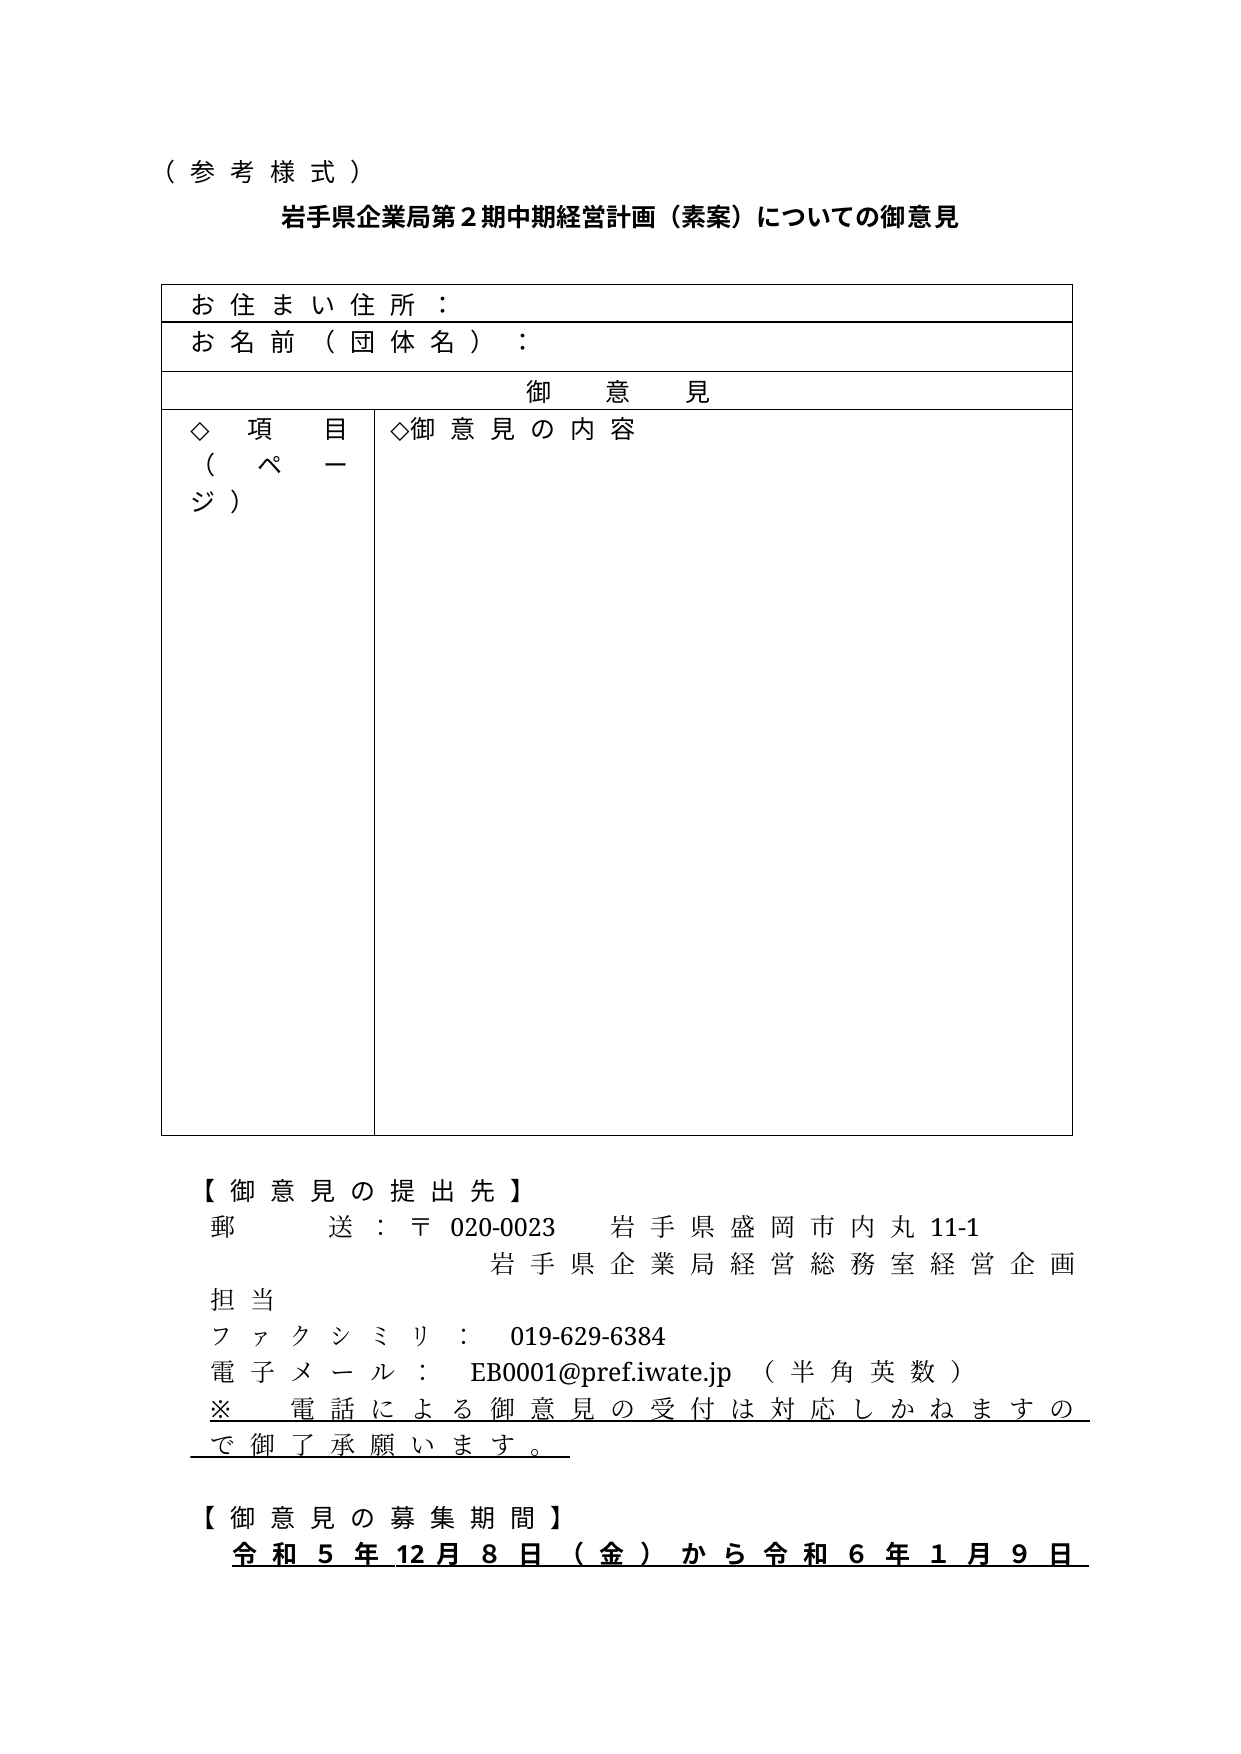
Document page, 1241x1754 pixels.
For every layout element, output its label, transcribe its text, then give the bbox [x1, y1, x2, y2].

table_cell ◇御意見の内容 [375, 410, 1072, 1134]
table_header お住まい住所： [162, 285, 1072, 321]
table_cell 御 意 見 [162, 372, 1072, 408]
text 【御意見の募集期間】 [150, 1498, 1090, 1534]
text 【御意見の提出先】 [150, 1172, 1090, 1208]
text ※ 電話による御意見の受付は対応しかねますので御了承願います。 [190, 1389, 1090, 1462]
text 郵送：〒020-0023 岩手県盛岡市内丸11-1 [190, 1208, 1090, 1244]
text （参考様式） [150, 152, 1090, 188]
text 岩手県企業局経営総務室経営企画担当 [190, 1244, 1090, 1317]
table_cell ◇項目（ページ） [162, 410, 374, 1134]
text 岩手県企業局第２期中期経営計画（素案）についての御意見 [150, 188, 1090, 236]
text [150, 1534, 1090, 1571]
table_cell お名前（団体名）： [162, 323, 1072, 371]
text ファクシミリ：019-629-6384 [190, 1317, 1090, 1353]
text 電子メール：EB0001@pref.iwate.jp（半角英数） [190, 1353, 1090, 1389]
